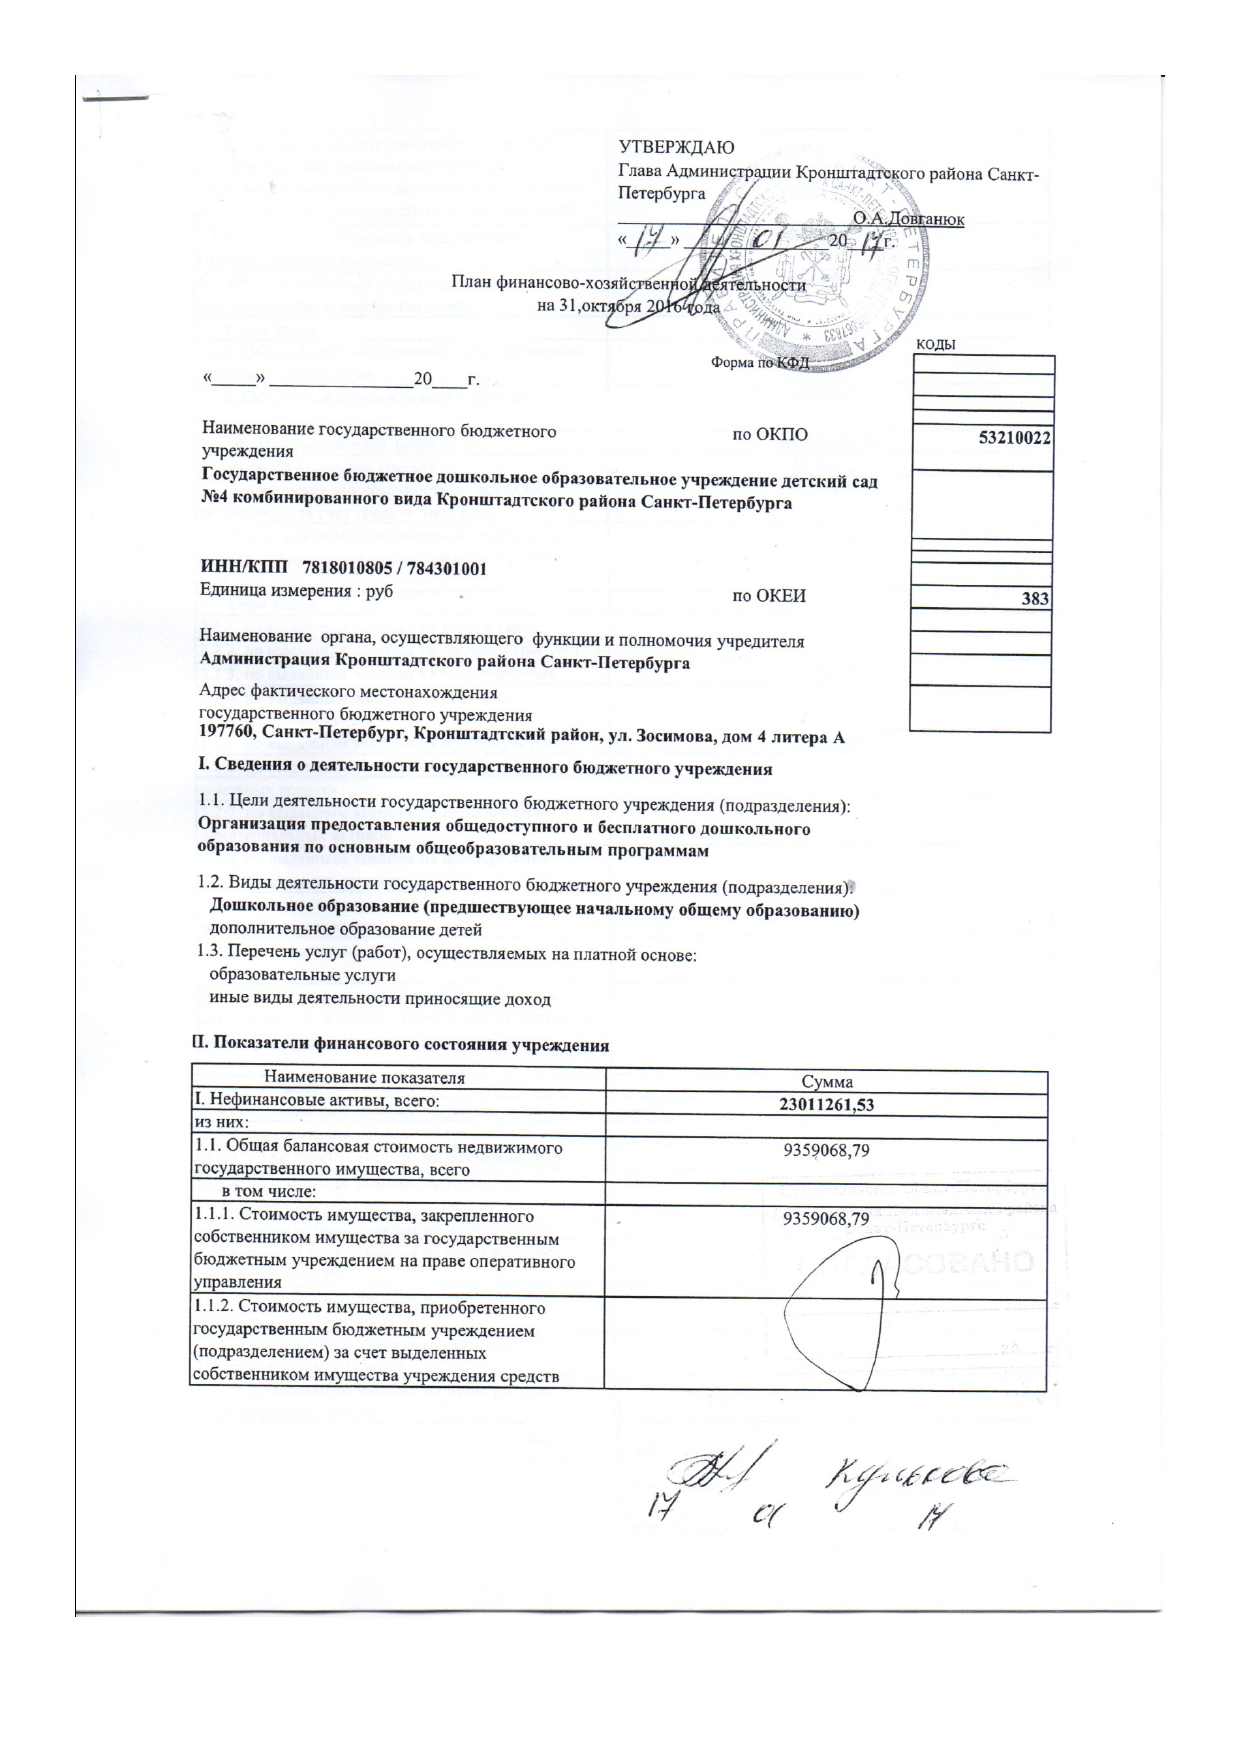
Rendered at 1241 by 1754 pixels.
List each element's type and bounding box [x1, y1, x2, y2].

picture [75, 75, 1166, 1617]
